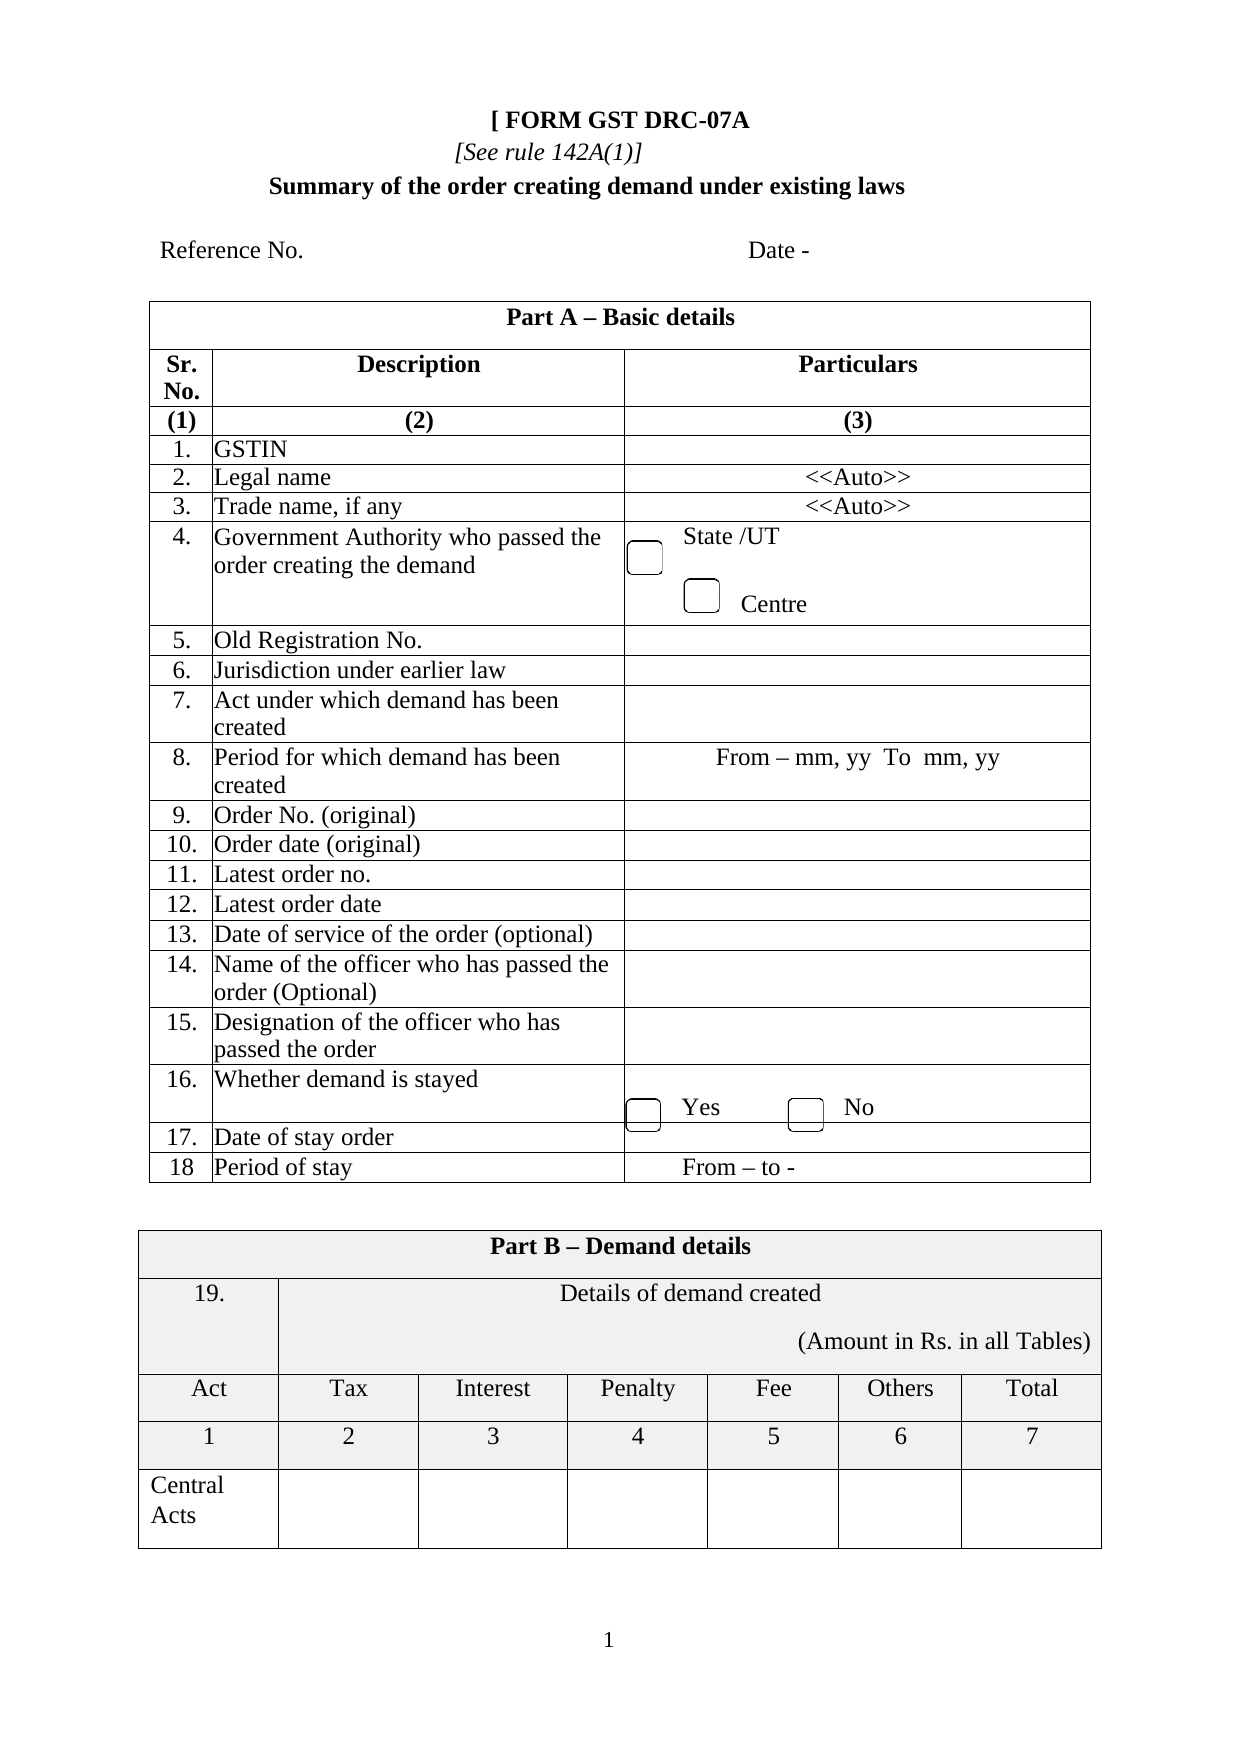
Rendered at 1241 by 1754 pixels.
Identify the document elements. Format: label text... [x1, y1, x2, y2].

table_cell 7 [962, 1422, 1101, 1469]
picture [683, 578, 720, 613]
table_cell Others [839, 1375, 961, 1421]
table_cell 6. [150, 656, 212, 685]
table_cell [962, 1470, 1101, 1547]
table_cell Latest order date [213, 890, 624, 919]
table_cell Government Authority who passed the order creating the demand [213, 522, 624, 625]
table_cell 11. [150, 861, 212, 889]
table_cell Name of the officer who has passed the order (Optional) [213, 951, 624, 1007]
table_cell Jurisdiction under earlier law [213, 656, 624, 685]
table_cell 5. [150, 626, 212, 655]
table_cell 18 [150, 1153, 212, 1182]
table_cell Date of stay order [213, 1123, 624, 1152]
table_cell [625, 1008, 1090, 1064]
table_cell [625, 921, 1090, 949]
table_cell Act [139, 1375, 278, 1421]
table_header Part A – Basic details [150, 302, 1090, 348]
table_cell [625, 436, 1090, 463]
table_cell State /UT Centre [625, 522, 1090, 625]
table_cell Date of service of the order (optional) [213, 921, 624, 949]
table_cell From – to - [625, 1153, 1090, 1182]
table_cell Period of stay [213, 1153, 624, 1182]
table_cell Total [962, 1375, 1101, 1421]
table_cell Tax [279, 1375, 418, 1421]
table_cell 6 [839, 1422, 961, 1469]
table_cell 7. [150, 686, 212, 742]
table_cell Penalty [568, 1375, 707, 1421]
table_cell [625, 861, 1090, 889]
table_cell 2. [150, 465, 212, 492]
table_cell Latest order no. [213, 861, 624, 889]
table_cell Period for which demand has been created [213, 743, 624, 800]
table_cell Whether demand is stayed [213, 1065, 624, 1122]
table_cell [625, 801, 1090, 829]
table_cell [625, 626, 1090, 655]
table_cell 8. [150, 743, 212, 800]
table_cell Designation of the officer who has passed the order [213, 1008, 624, 1064]
text Reference No. Date - [159, 235, 1113, 264]
table_cell [708, 1470, 838, 1547]
table_cell Old Registration No. [213, 626, 624, 655]
table_cell [625, 831, 1090, 859]
table_cell [839, 1470, 961, 1547]
subtitle [ FORM GST DRC-07A [489, 105, 751, 133]
table_cell 10. [150, 831, 212, 859]
table_cell Legal name [213, 465, 624, 492]
table_cell 14. [150, 951, 212, 1007]
text [See rule 142A(1)] [454, 137, 1113, 166]
table_cell [625, 686, 1090, 742]
table_cell 5 [708, 1422, 838, 1469]
table_cell [568, 1470, 707, 1547]
table_cell [625, 890, 1090, 919]
table_cell From – mm, yy To mm, yy [625, 743, 1090, 800]
table_cell Interest [419, 1375, 567, 1421]
table_cell Order date (original) [213, 831, 624, 859]
table_cell [625, 1123, 1090, 1152]
table_cell 9. [150, 801, 212, 829]
table_cell <<Auto>> [625, 465, 1090, 492]
table_cell Trade name, if any [213, 493, 624, 521]
table_cell 3 [419, 1422, 567, 1469]
table_cell <<Auto>> [625, 493, 1090, 521]
table_cell [625, 951, 1090, 1007]
table_cell [419, 1470, 567, 1547]
table_cell 19. [139, 1279, 278, 1373]
table_cell 2 [279, 1422, 418, 1469]
table_cell (1) [150, 407, 212, 435]
table_cell (2) [213, 407, 624, 435]
table_cell 17. [150, 1123, 212, 1152]
table_cell 4 [568, 1422, 707, 1469]
table_cell Act under which demand has been created [213, 686, 624, 742]
table_cell Fee [708, 1375, 838, 1421]
table_header Part B – Demand details [139, 1231, 1101, 1278]
table_cell Central Acts [139, 1470, 278, 1547]
table_cell Sr. No. [150, 350, 212, 406]
table_cell [625, 656, 1090, 685]
table_cell (3) [625, 407, 1090, 435]
table_cell 4. [150, 522, 212, 625]
table_cell Yes No [625, 1065, 1090, 1122]
table_cell Details of demand created (Amount in Rs. in all Tables) [279, 1279, 1101, 1373]
table_cell 12. [150, 890, 212, 919]
table_cell 16. [150, 1065, 212, 1122]
table_cell 15. [150, 1008, 212, 1064]
table_cell 13. [150, 921, 212, 949]
subtitle Summary of the order creating demand under existing laws [268, 171, 1113, 200]
table_cell 3. [150, 493, 212, 521]
table_cell Description [213, 350, 624, 406]
table_cell Particulars [625, 350, 1090, 406]
table_cell Order No. (original) [213, 801, 624, 829]
table_cell 1. [150, 436, 212, 463]
table_cell GSTIN [213, 436, 624, 463]
table_cell 1 [139, 1422, 278, 1469]
table_cell [279, 1470, 418, 1547]
